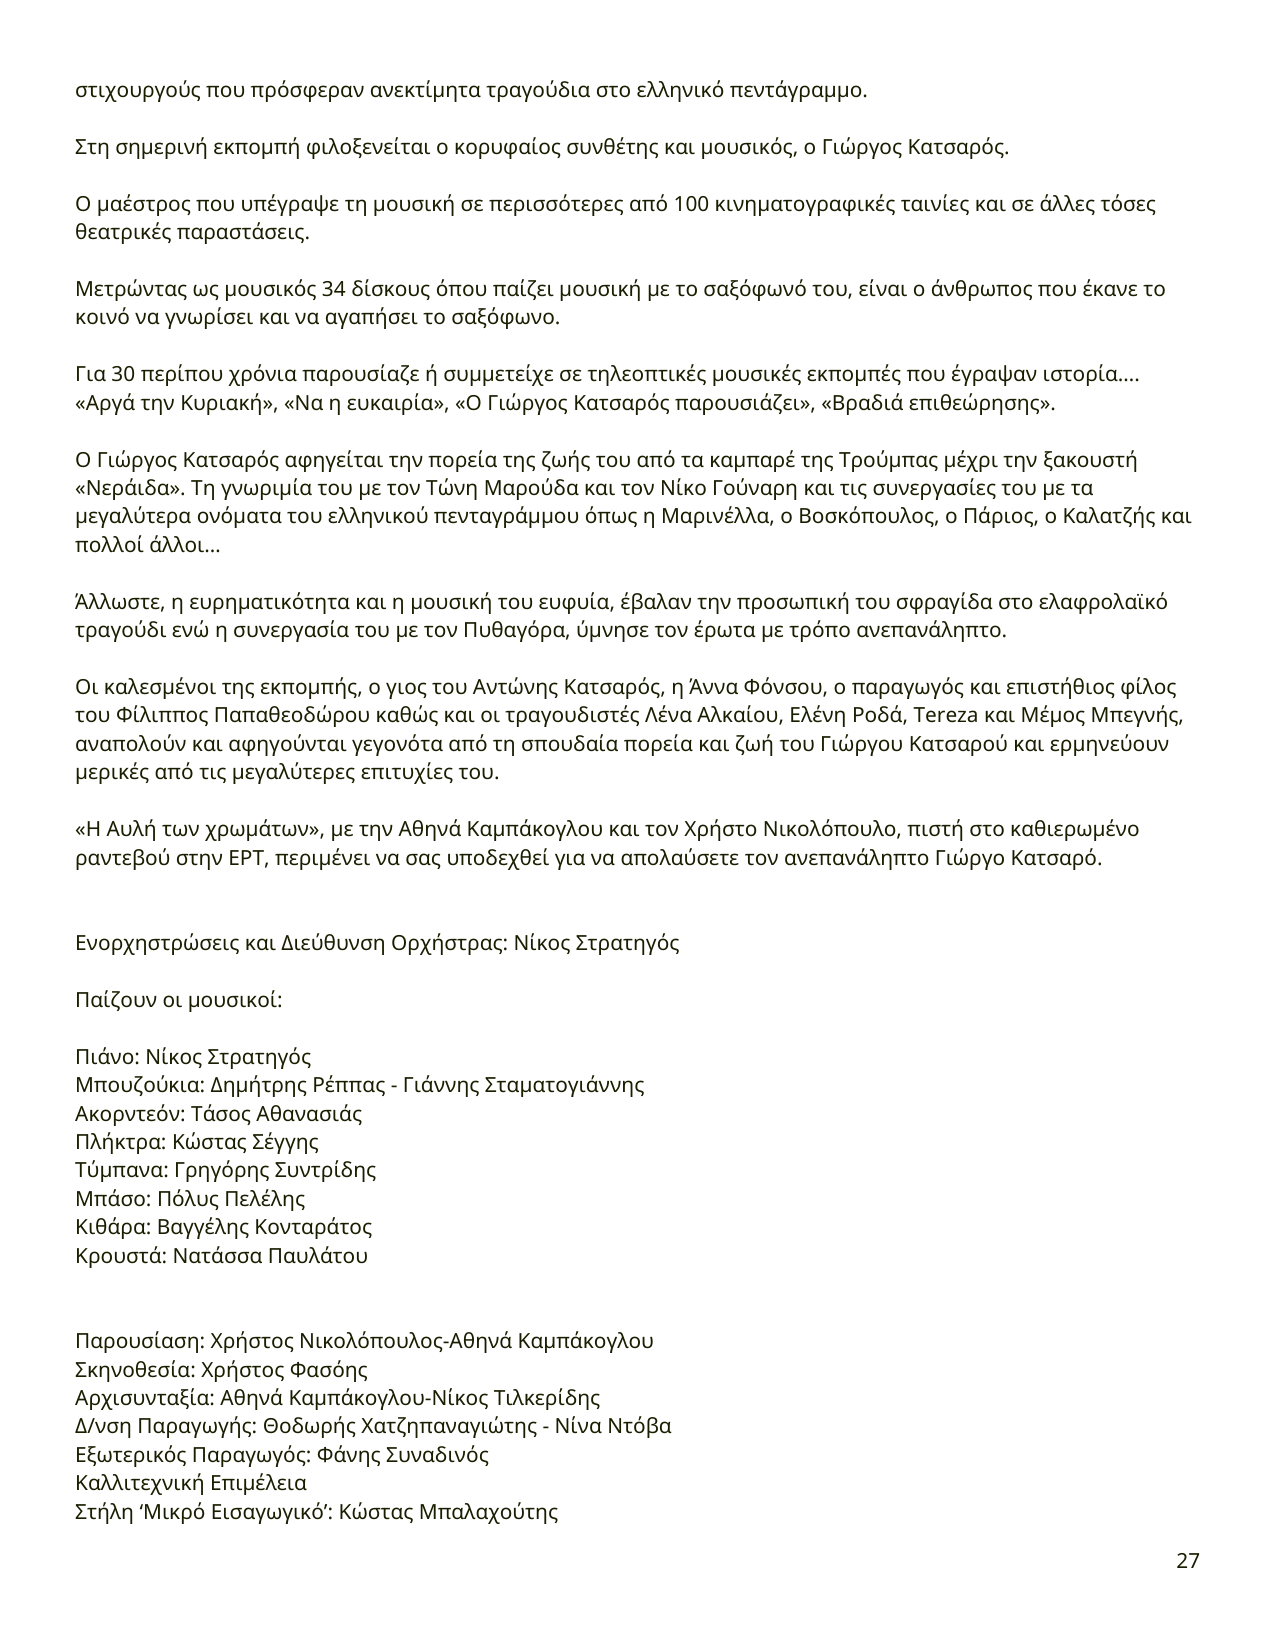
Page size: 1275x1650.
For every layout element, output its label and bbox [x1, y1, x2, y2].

text [75, 75, 1200, 1269]
text [75, 1269, 1200, 1525]
